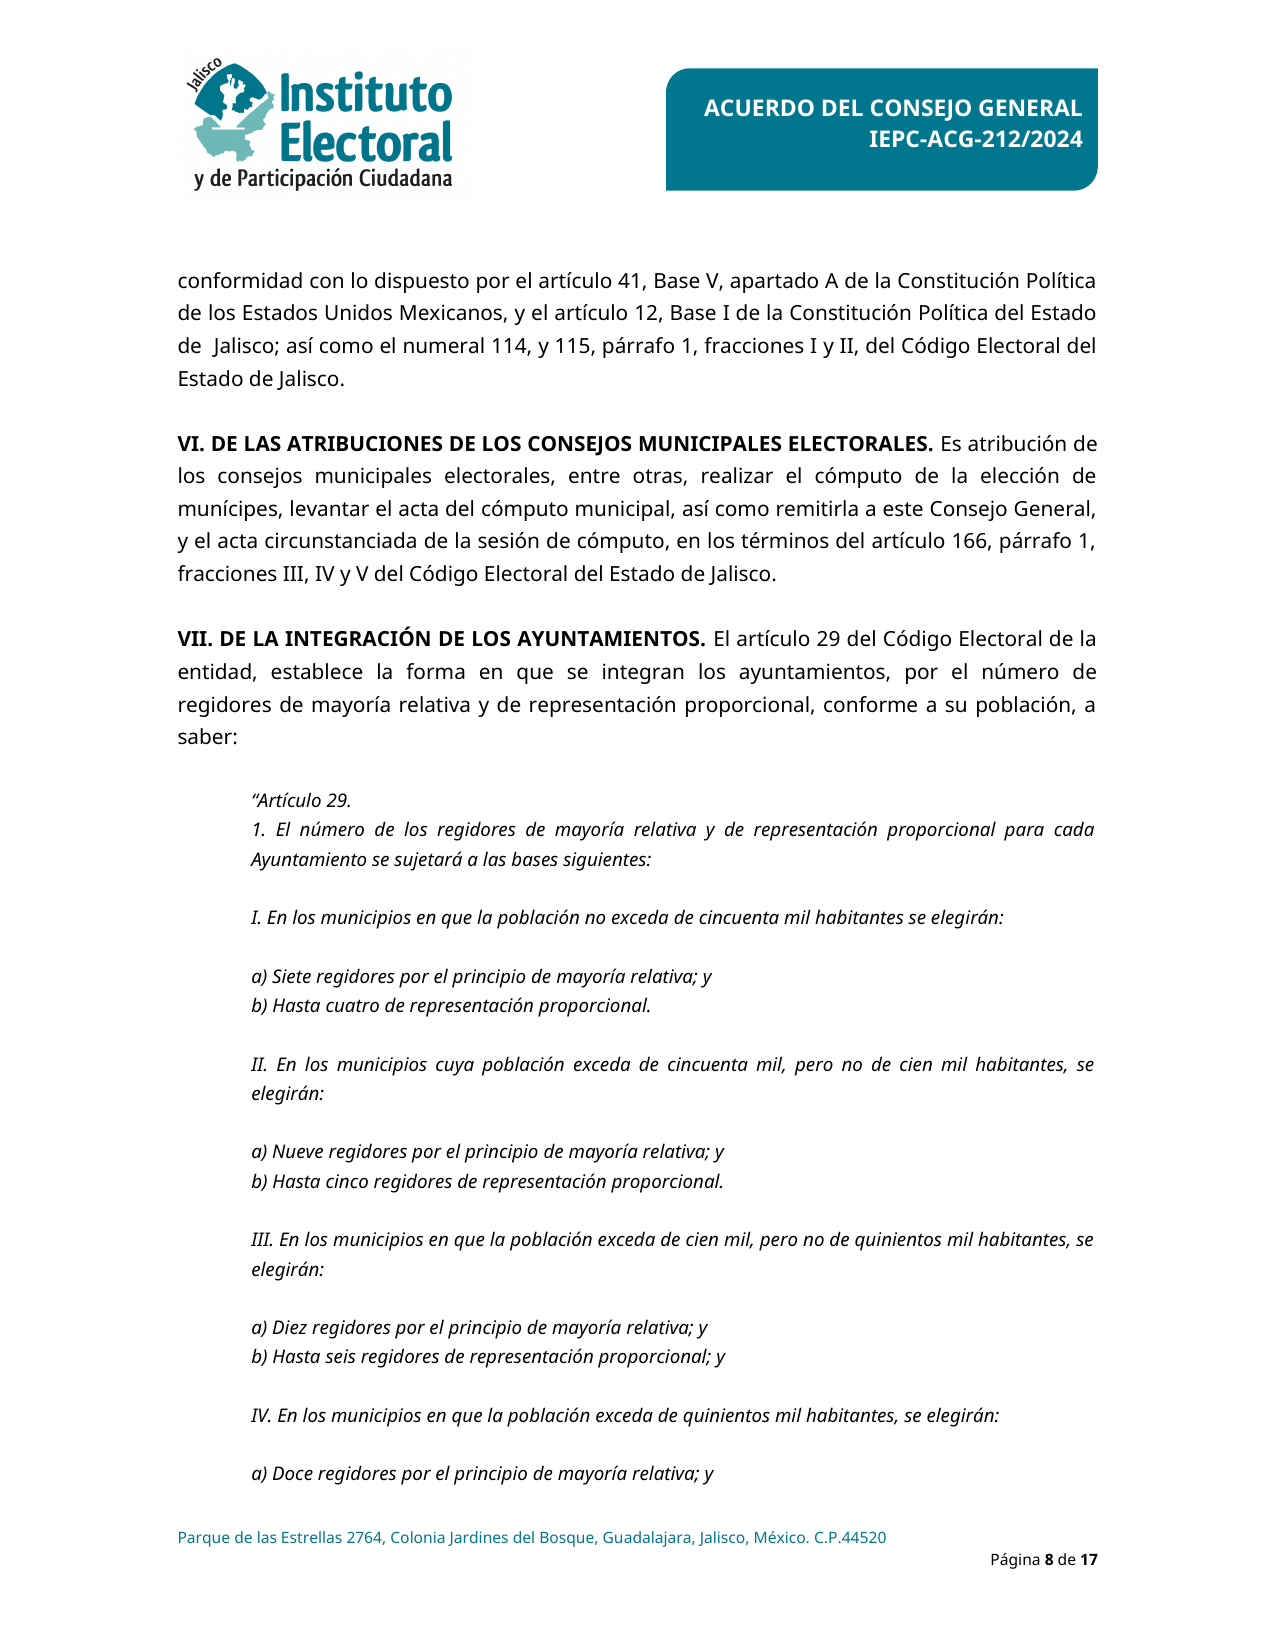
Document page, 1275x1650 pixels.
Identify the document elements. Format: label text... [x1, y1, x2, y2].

text a) Nueve regidores por el principio de mayoría relativa; y [251, 1139, 1098, 1164]
text I. En los municipios en que la población no exceda de cincuenta mil habitantes se elegirán: [251, 904, 1098, 930]
text a) Diez regidores por el principio de mayoría relativa; y [251, 1314, 1098, 1340]
text II. En los municipios cuya población exceda de cincuenta mil, pero no de cien mil habitantes, se elegirán: [251, 1051, 1098, 1106]
text VII. DE LA INTEGRACIÓN DE LOS AYUNTAMIENTOS. El artículo 29 del Código Electoral de la entidad, establece la forma en que se integran los ayuntamientos, por el número de regidores de mayoría relativa y de representación proporcional, conforme a su población, a saber: [177, 624, 1098, 751]
text 1. El número de los regidores de mayoría relativa y de representación proporcional para cada Ayuntamiento se sujetará a las bases siguientes: [251, 817, 1098, 872]
text III. En los municipios en que la población exceda de cien mil, pero no de quinientos mil habitantes, se elegirán: [251, 1227, 1098, 1281]
text “Artículo 29. [251, 787, 1098, 813]
text a) Siete regidores por el principio de mayoría relativa; y [251, 963, 1098, 989]
text a) Doce regidores por el principio de mayoría relativa; y [251, 1461, 1098, 1486]
text b) Hasta seis regidores de representación proporcional; y [251, 1344, 1098, 1369]
text b) Hasta cinco regidores de representación proporcional. [251, 1168, 1098, 1193]
picture [177, 47, 473, 206]
text b) Hasta cuatro de representación proporcional. [251, 992, 1098, 1018]
text VI. DE LAS ATRIBUCIONES DE LOS CONSEJOS MUNICIPALES ELECTORALES. Es atribución de los consejos municipales electorales, entre otras, realizar el cómputo de la elección de munícipes, levantar el acta del cómputo municipal, así como remitirla a este Consejo General, y el acta circunstanciada de la sesión de cómputo, en los términos del artículo 166, párrafo 1, fracciones III, IV y V del Código Electoral del Estado de Jalisco. [177, 429, 1098, 588]
text IV. En los municipios en que la población exceda de quinientos mil habitantes, se elegirán: [251, 1402, 1098, 1428]
